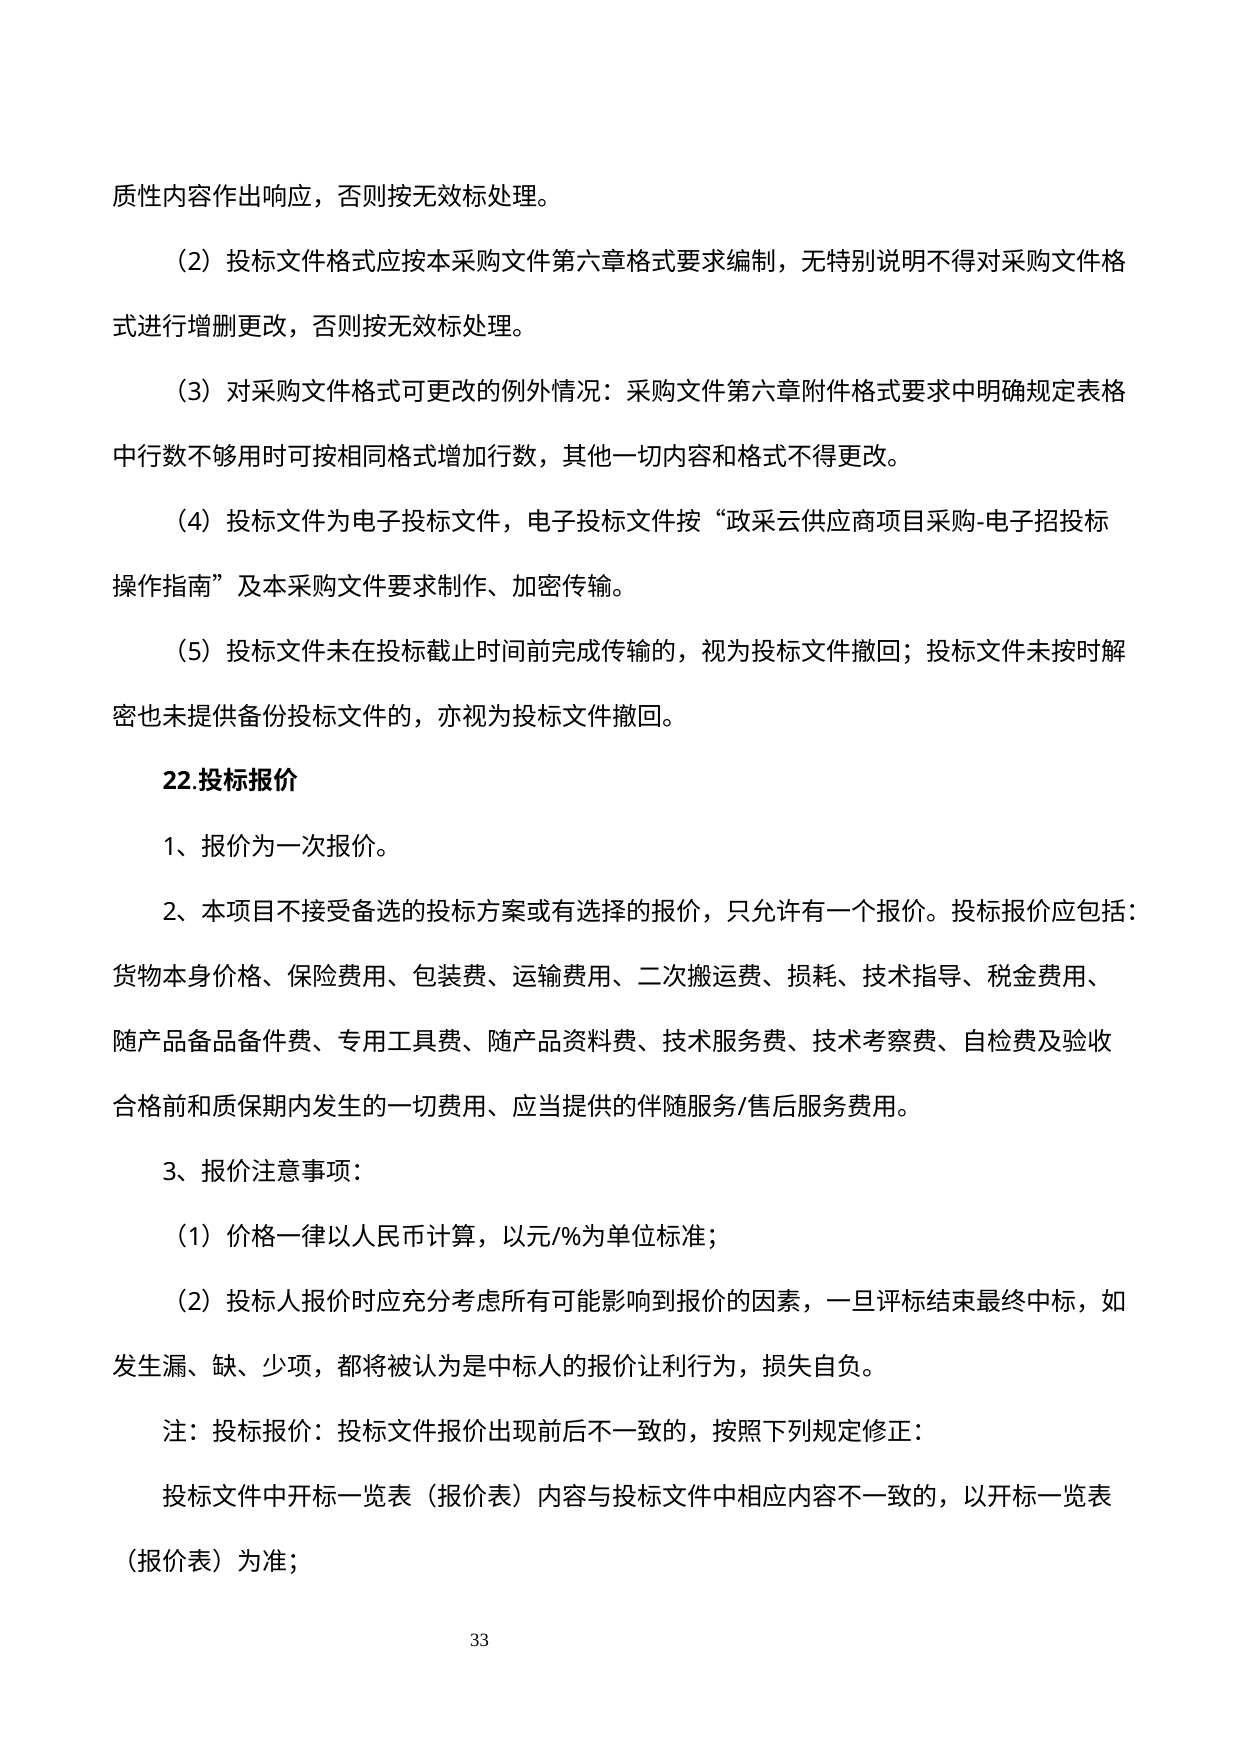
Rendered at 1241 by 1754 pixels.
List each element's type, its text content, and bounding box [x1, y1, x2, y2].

text 注：投标报价：投标文件报价出现前后不一致的，按照下列规定修正： [112, 1397, 1128, 1462]
text （2）投标文件格式应按本采购文件第六章格式要求编制，无特别说明不得对采购文件格式进行增删更改，否则按无效标处理。 [112, 227, 1128, 357]
text （1）价格一律以人民币计算，以元/%为单位标准； [112, 1202, 1128, 1267]
text 2、本项目不接受备选的投标方案或有选择的报价，只允许有一个报价。投标报价应包括：货物本身价格、保险费用、包装费、运输费用、二次搬运费、损耗、技术指导、税金费用、随产品备品备件费、专用工具费、随产品资料费、技术服务费、技术考察费、自检费及验收合格前和质保期内发生的一切费用、应当提供的伴随服务/售后服务费用。 [112, 877, 1128, 1137]
text 22.投标报价 [112, 747, 1128, 812]
text （5）投标文件未在投标截止时间前完成传输的，视为投标文件撤回；投标文件未按时解密也未提供备份投标文件的，亦视为投标文件撤回。 [112, 617, 1128, 747]
text （2）投标人报价时应充分考虑所有可能影响到报价的因素，一旦评标结束最终中标，如发生漏、缺、少项，都将被认为是中标人的报价让利行为，损失自负。 [112, 1267, 1128, 1397]
text （4）投标文件为电子投标文件，电子投标文件按“政采云供应商项目采购-电子招投标操作指南”及本采购文件要求制作、加密传输。 [112, 487, 1128, 617]
text （3）对采购文件格式可更改的例外情况：采购文件第六章附件格式要求中明确规定表格中行数不够用时可按相同格式增加行数，其他一切内容和格式不得更改。 [112, 357, 1128, 487]
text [112, 162, 1128, 227]
text 1、报价为一次报价。 [112, 812, 1128, 877]
text 投标文件中开标一览表（报价表）内容与投标文件中相应内容不一致的，以开标一览表（报价表）为准； [112, 1462, 1128, 1592]
text 3、报价注意事项： [112, 1137, 1128, 1202]
